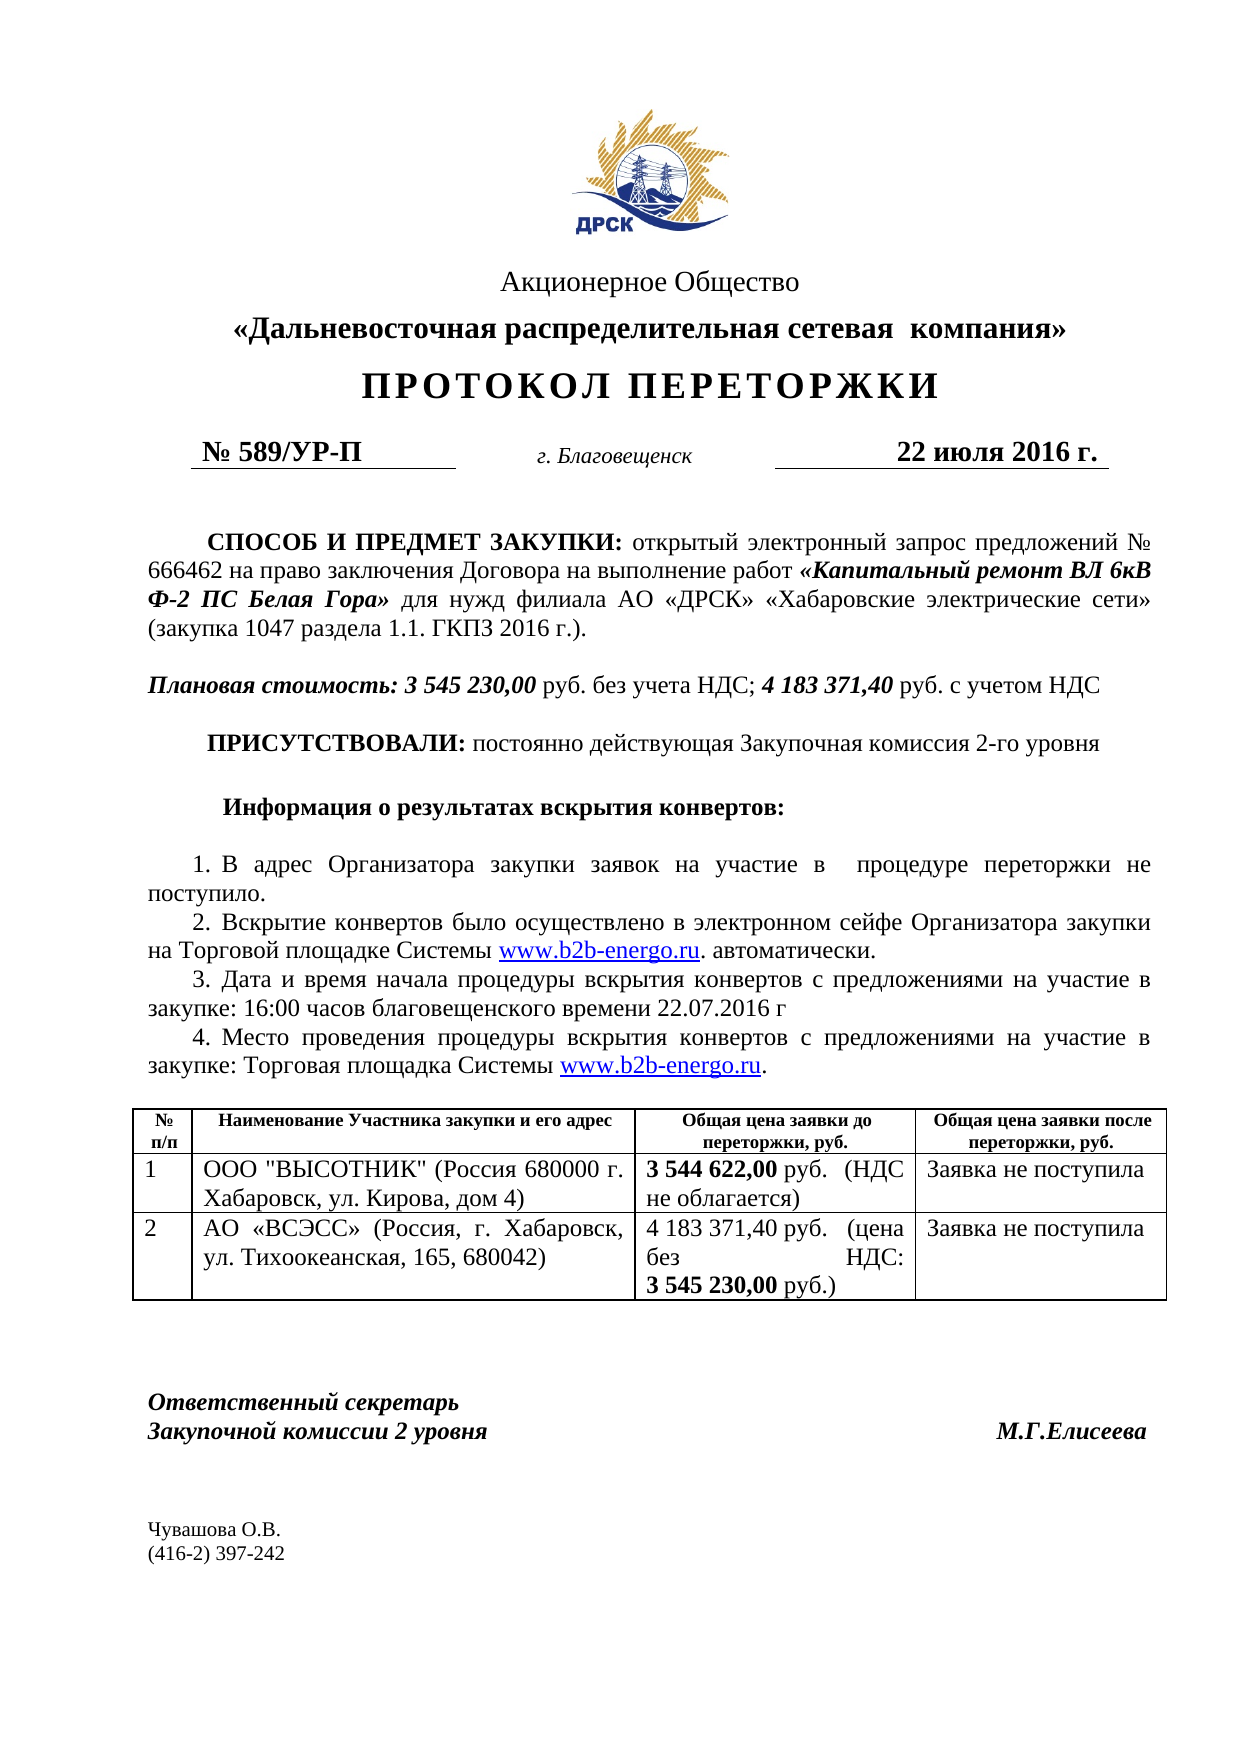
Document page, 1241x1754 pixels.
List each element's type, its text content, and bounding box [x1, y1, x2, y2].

table_header № п/п [134, 1110, 191, 1152]
table_cell Заявка не поступила [916, 1154, 1166, 1212]
list Место проведения процедуры вскрытия конвертов с предложениями на участие в закупке: Торговая площадка Системы www.b2b-energo.ru. [148, 1022, 1152, 1079]
list СПОСОБ И ПРЕДМЕТ ЗАКУПКИ: открытый электронный запрос предложений № 666462 на право заключения Договора на выполнение работ «Капитальный ремонт ВЛ 6кВ Ф-2 ПС Белая Гора» для нужд филиала АО «ДРСК» «Хабаровские электрические сети» (закупка 1047 раздела 1.1. ГКПЗ 2016 г.). [148, 527, 1152, 642]
table_header 22 июля 2016 г. [775, 435, 1109, 468]
text ПРИСУТСТВОВАЛИ: постоянно действующая Закупочная комиссия 2-го уровня [148, 728, 1152, 757]
list В адрес Организатора закупки заявок на участие в процедуре переторжки не поступило. [148, 849, 1152, 907]
text Закупочной комиссии 2 уровня М.Г.Елисеева [148, 1416, 1152, 1445]
table_header Наименование Участника закупки и его адрес [193, 1110, 634, 1152]
text (416-2) 397-242 [148, 1541, 1152, 1565]
table_cell ООО "ВЫСОТНИК" (Россия 680000 г. Хабаровск, ул. Кирова, дом 4) [193, 1154, 634, 1212]
text Чувашова О.В. [148, 1517, 1152, 1541]
list Вскрытие конвертов было осуществлено в электронном сейфе Организатора закупки на Торговой площадке Системы www.b2b-energo.ru. автоматически. [148, 907, 1152, 964]
list Дата и время начала процедуры вскрытия конвертов с предложениями на участие в закупке: 16:00 часов благовещенского времени 22.07.2016 г [148, 964, 1152, 1022]
table_cell АО «ВСЭСС» (Россия, г. Хабаровск, ул. Тихоокеанская, 165, 680042) [193, 1213, 634, 1299]
table_header г. Благовещенск [456, 435, 775, 468]
list Плановая стоимость: 3 545 230,00 руб. без учета НДС; 4 183 371,40 руб. с учетом НДС [148, 670, 1152, 699]
table_header Общая цена заявки до переторжки, руб. [636, 1110, 915, 1152]
text «Дальневосточная распределительная сетевая компания» [148, 310, 1152, 346]
table_cell 1 [134, 1154, 191, 1212]
table_cell Заявка не поступила [916, 1213, 1166, 1299]
table_cell 3 544 622,00 руб. (НДС не облагается) [636, 1154, 915, 1212]
list Информация о результатах вскрытия конвертов: [223, 792, 1152, 820]
subtitle Акционерное Общество [148, 264, 1152, 297]
table_header № 589/УР-П [191, 435, 456, 468]
picture [570, 109, 730, 240]
table_cell 2 [134, 1213, 191, 1299]
table_header Общая цена заявки после переторжки, руб. [916, 1110, 1166, 1152]
text Ответственный секретарь [148, 1387, 1152, 1416]
subtitle ПРОТОКОЛ ПЕРЕТОРЖКИ [148, 363, 1152, 407]
table_cell 4 183 371,40 руб. (цена без НДС: 3 545 230,00 руб.) [636, 1213, 915, 1299]
